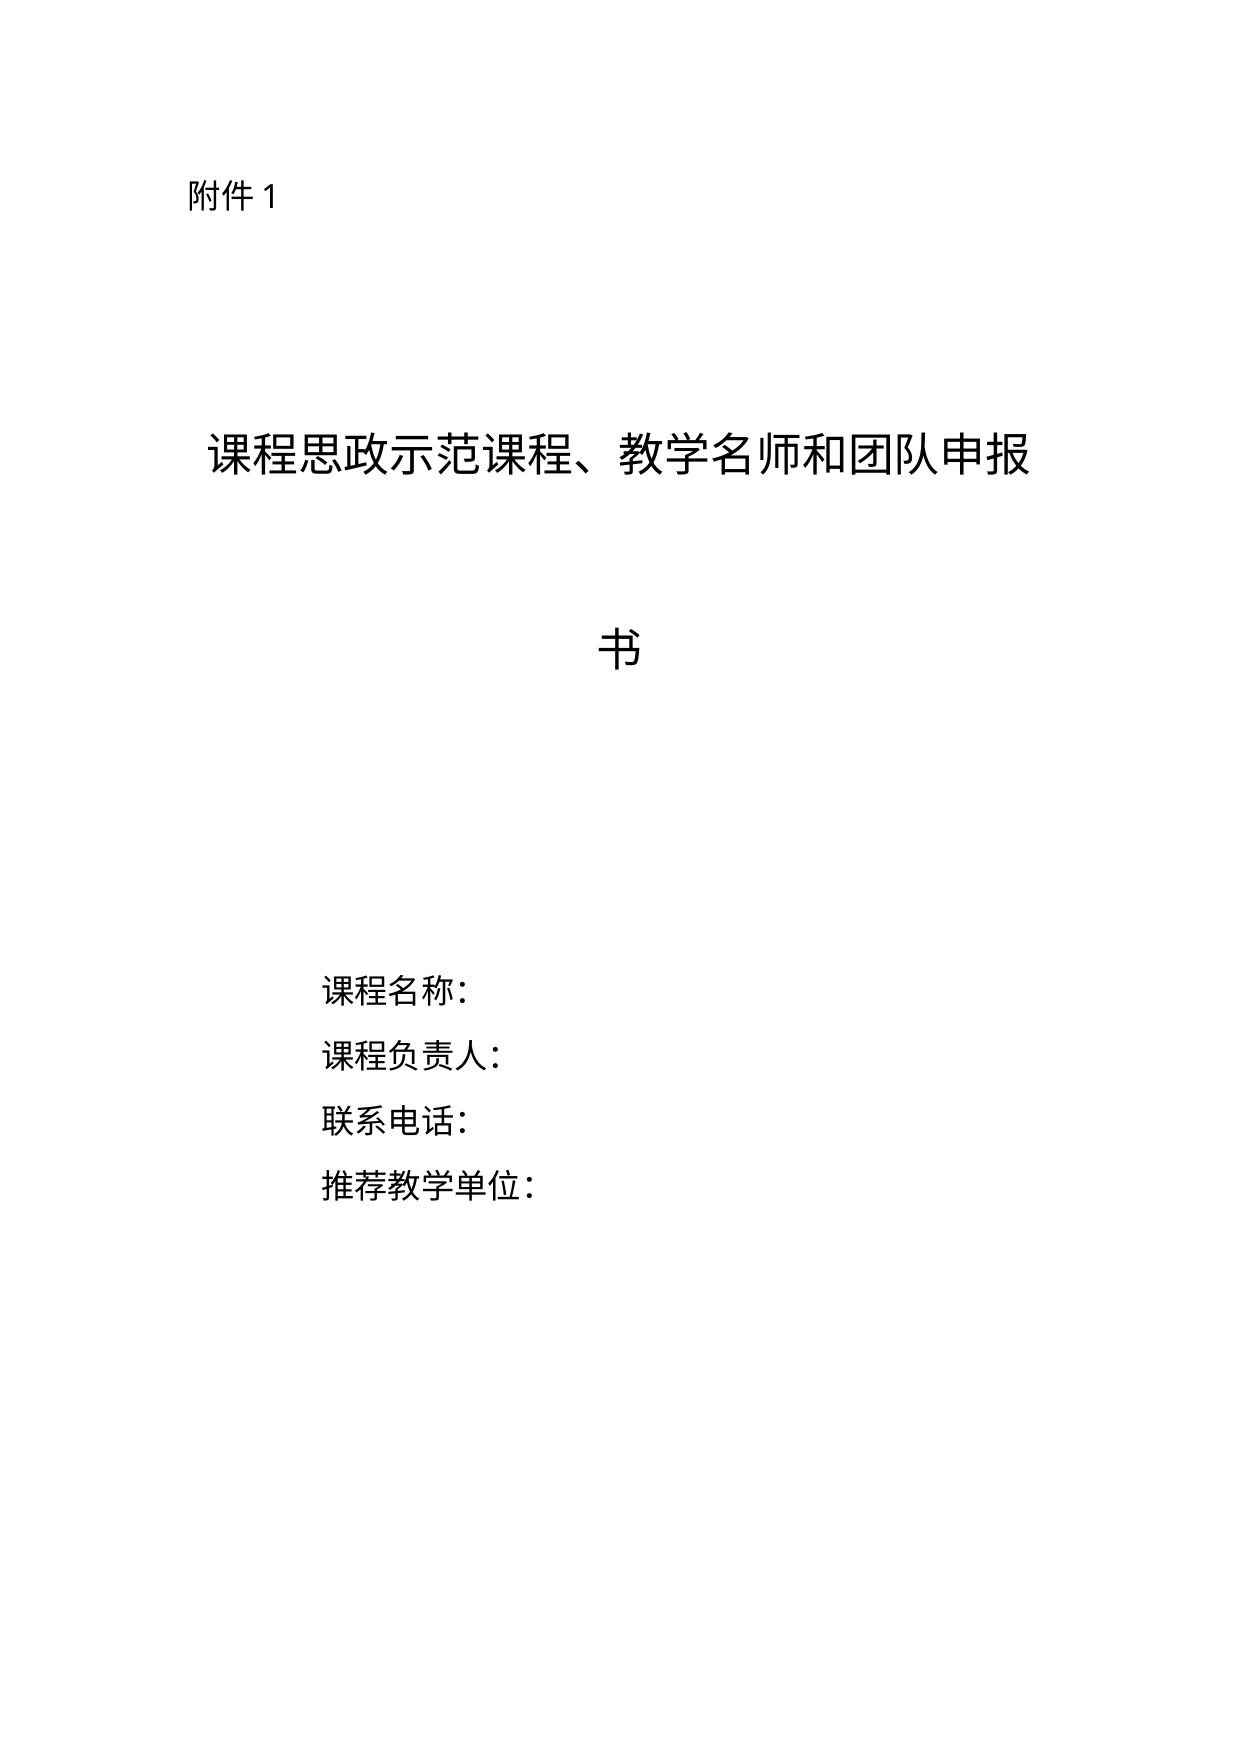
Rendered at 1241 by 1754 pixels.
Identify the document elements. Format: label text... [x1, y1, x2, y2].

text 课程名称： [187, 957, 1050, 1022]
text 推荐教学单位： [187, 1152, 1050, 1217]
text 课程负责人： [187, 1022, 1050, 1087]
text 附件1 [187, 162, 1050, 227]
text 课程思政示范课程、教学名师和团队申报书 [187, 403, 1050, 695]
text 联系电话： [187, 1087, 1050, 1152]
